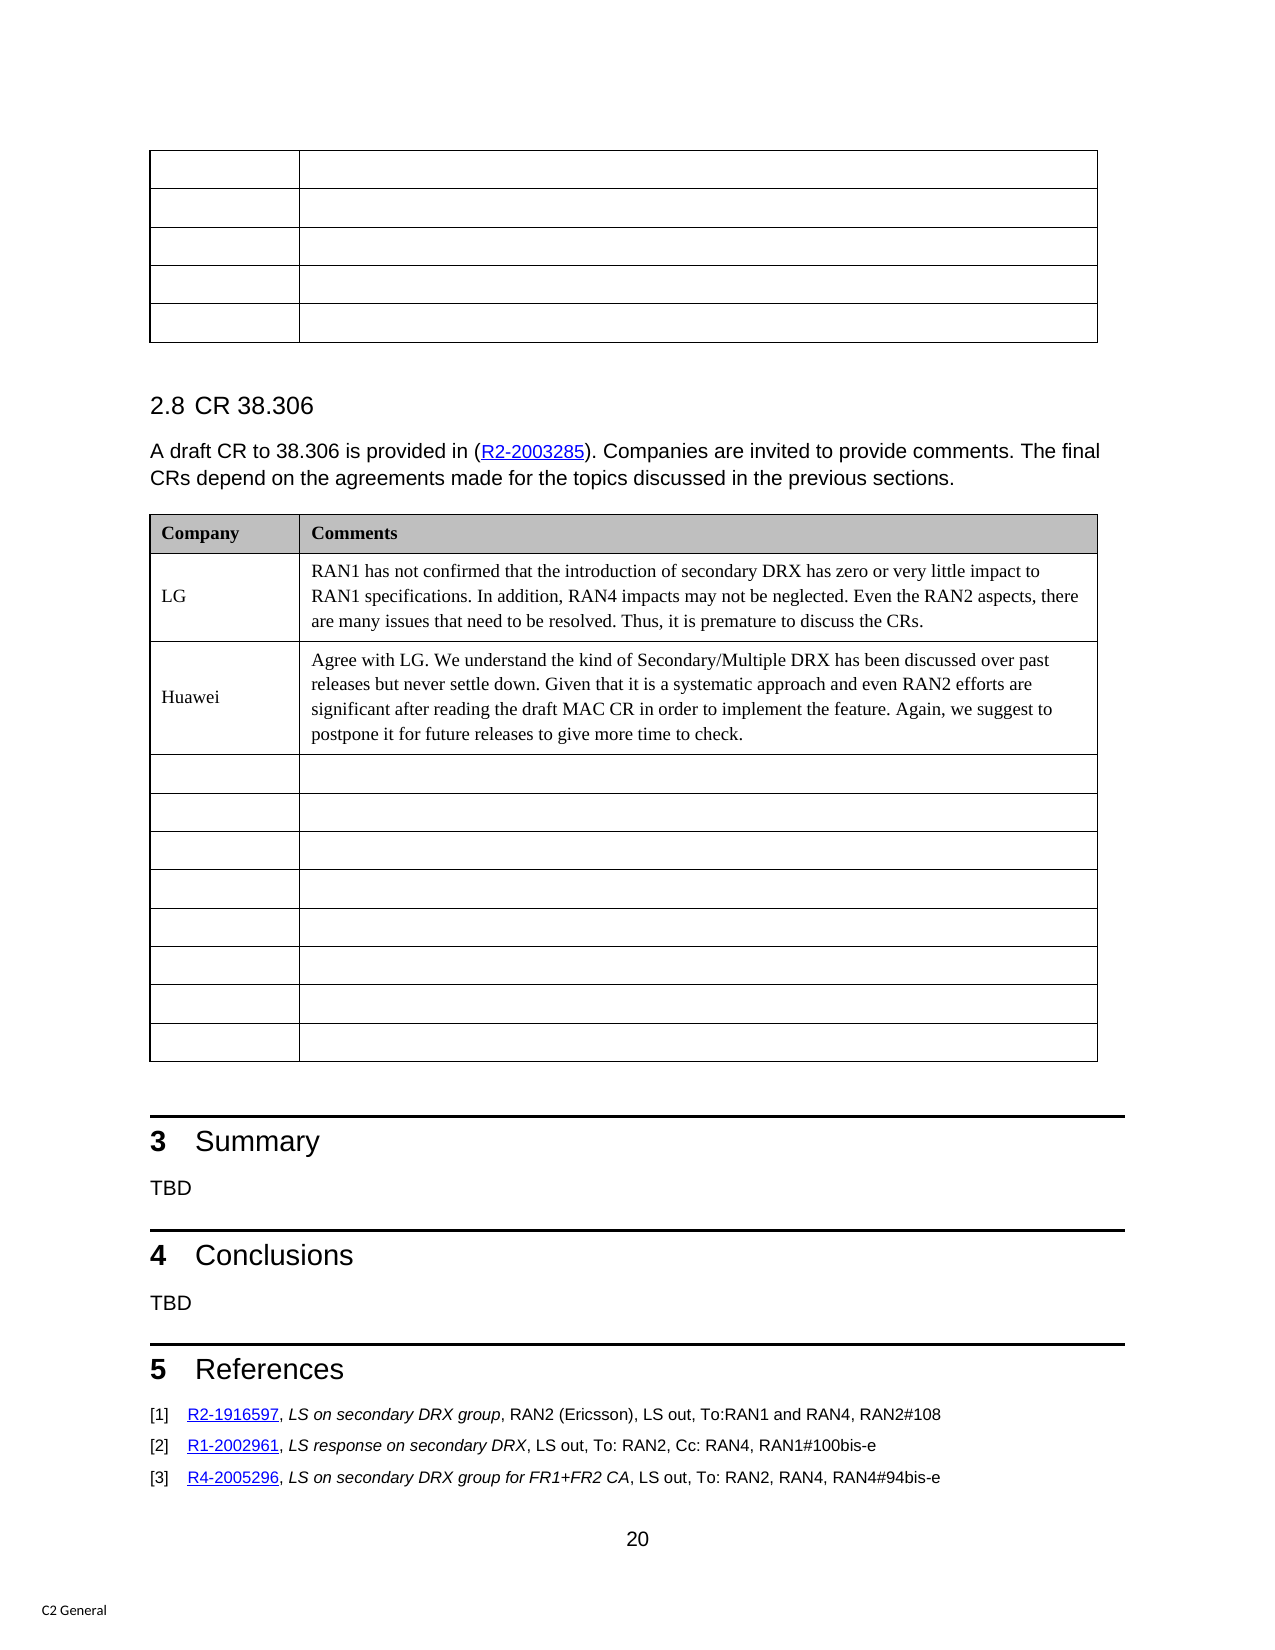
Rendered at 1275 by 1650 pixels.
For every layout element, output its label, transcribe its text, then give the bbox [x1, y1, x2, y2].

table_cell [151, 909, 299, 946]
table_cell [300, 870, 1097, 908]
table_cell [151, 228, 299, 265]
subtitle CR 38.306 [150, 391, 1125, 420]
table_cell [300, 755, 1097, 793]
table_cell [151, 151, 299, 188]
table_cell [151, 794, 299, 831]
table_cell [300, 794, 1097, 831]
table_cell [300, 832, 1097, 869]
table_cell [151, 189, 299, 227]
text TBD [150, 1290, 1125, 1314]
table_cell Huawei [151, 642, 299, 754]
subtitle Summary [150, 1118, 1125, 1157]
title R4-2005296, LS on secondary DRX group for FR1+FR2 CA, LS out, To: RAN2, RAN4, RAN4#94bis-e [150, 1468, 1125, 1487]
table_cell [151, 266, 299, 303]
table_cell [300, 266, 1097, 303]
table_cell LG [151, 554, 299, 641]
subtitle References [150, 1346, 1125, 1386]
table_cell [300, 189, 1097, 227]
table_cell [151, 832, 299, 869]
table_cell [300, 1024, 1097, 1061]
table_cell [151, 985, 299, 1023]
table_cell [300, 947, 1097, 984]
title R1-2002961, LS response on secondary DRX, LS out, To: RAN2, Cc: RAN4, RAN1#100bis-e [150, 1436, 1125, 1455]
table_cell [151, 870, 299, 908]
table_cell [300, 304, 1097, 342]
table_cell [300, 985, 1097, 1023]
table_header Company [151, 515, 299, 553]
table_cell [151, 304, 299, 342]
table_cell [151, 1024, 299, 1061]
title R2-1916597, LS on secondary DRX group, RAN2 (Ericsson), LS out, To:RAN1 and RAN4, RAN2#108 [150, 1404, 1125, 1424]
table_header Comments [300, 515, 1097, 553]
table_cell [151, 755, 299, 793]
table_cell [300, 909, 1097, 946]
table_cell [300, 151, 1097, 188]
table_cell [151, 947, 299, 984]
text A draft CR to 38.306 is provided in (R2-2003285). Companies are invited to provide comments. The final CRs depend on the agreements made for the topics discussed in the previous sections. [150, 438, 1125, 490]
text TBD [150, 1176, 1125, 1200]
table_cell Agree with LG. We understand the kind of Secondary/Multiple DRX has been discussed over past releases but never settle down. Given that it is a systematic approach and even RAN2 efforts are significant after reading the draft MAC CR in order to implement the feature. Again, we suggest to postpone it for future releases to give more time to check. [300, 642, 1097, 754]
table_cell RAN1 has not confirmed that the introduction of secondary DRX has zero or very little impact to RAN1 specifications. In addition, RAN4 impacts may not be neglected. Even the RAN2 aspects, there are many issues that need to be resolved. Thus, it is premature to discuss the CRs. [300, 554, 1097, 641]
table_cell [300, 228, 1097, 265]
subtitle Conclusions [150, 1232, 1125, 1272]
